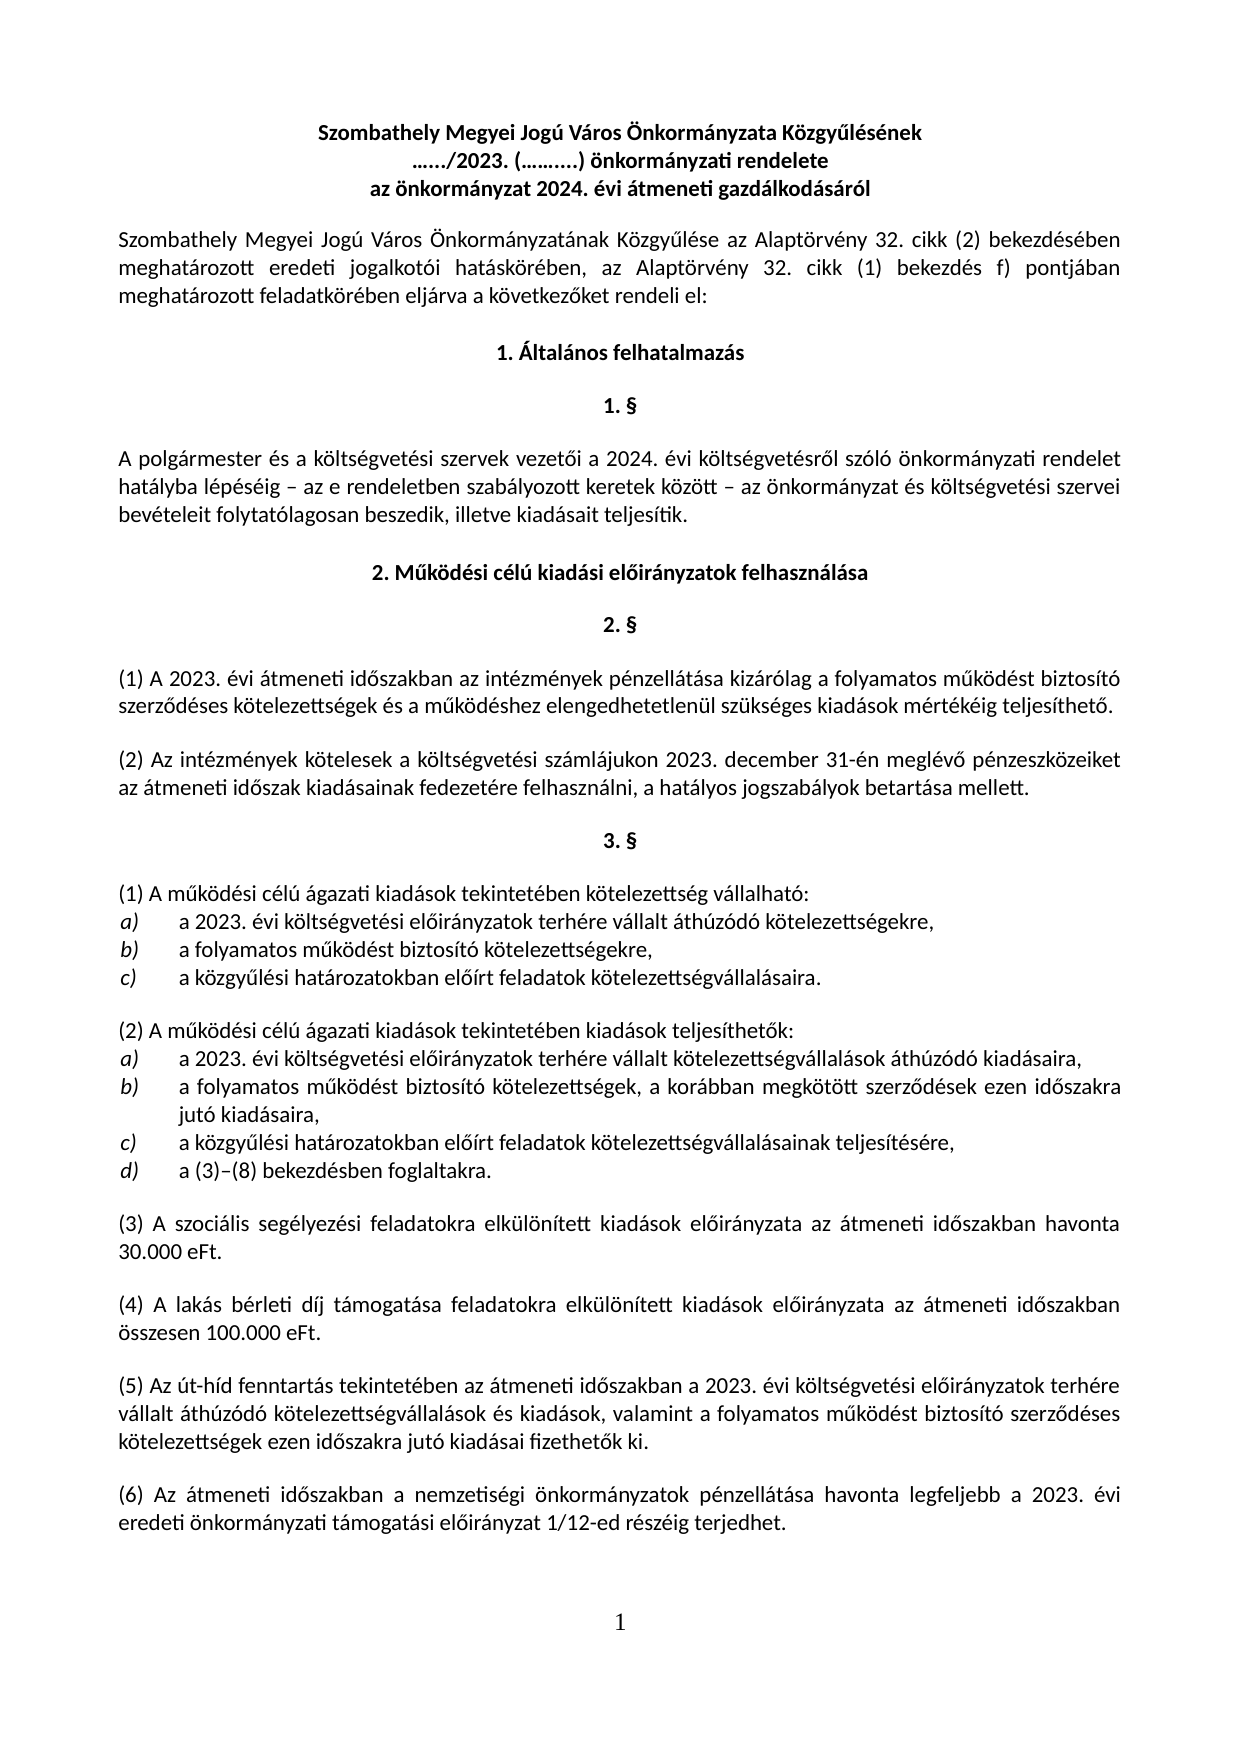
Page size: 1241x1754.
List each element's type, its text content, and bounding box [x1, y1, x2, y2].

text (2) Az intézmények kötelesek a költségvetési számlájukon 2023. december 31-én meglévő pénzeszközeiket az átmeneti időszak kiadásainak fedezetére felhasználni, a hatályos jogszabályok betartása mellett. [118, 745, 1122, 801]
text az önkormányzat 2024. évi átmeneti gazdálkodásáról [118, 174, 1122, 202]
text d) a (3)–(8) bekezdésben foglaltakra. [120, 1156, 1122, 1184]
text (1) A működési célú ágazati kiadások tekintetében kötelezettség vállalható: [118, 879, 1122, 907]
text (4) A lakás bérleti díj támogatása feladatokra elkülönített kiadások előirányzata az átmeneti időszakban összesen 100.000 eFt. [118, 1290, 1122, 1346]
text c) a közgyűlési határozatokban előírt feladatok kötelezettségvállalásainak teljesítésére, [120, 1128, 1122, 1156]
text (6) Az átmeneti időszakban a nemzetiségi önkormányzatok pénzellátása havonta legfeljebb a 2023. évi eredeti önkormányzati támogatási előirányzat 1/12-ed részéig terjedhet. [118, 1480, 1122, 1536]
text Szombathely Megyei Jogú Város Önkormányzata Közgyűlésének [118, 118, 1122, 146]
text b) a folyamatos működést biztosító kötelezettségek, a korábban megkötött szerződések ezen időszakra jutó kiadásaira, [120, 1072, 1122, 1128]
text 2. § [118, 611, 1122, 639]
text a) a 2023. évi költségvetési előirányzatok terhére vállalt áthúzódó kötelezettségekre, [120, 907, 1122, 935]
text Szombathely Megyei Jogú Város Önkormányzatának Közgyűlése az Alaptörvény 32. cikk (2) bekezdésében meghatározott eredeti jogalkotói hatáskörében, az Alaptörvény 32. cikk (1) bekezdés f) pontjában meghatározott feladatkörében eljárva a következőket rendeli el: [118, 225, 1122, 309]
text (5) Az út-híd fenntartás tekintetében az átmeneti időszakban a 2023. évi költségvetési előirányzatok terhére vállalt áthúzódó kötelezettségvállalások és kiadások, valamint a folyamatos működést biztosító szerződéses kötelezettségek ezen időszakra jutó kiadásai fizethetők ki. [118, 1371, 1122, 1455]
text ….../2023. (……....) önkormányzati rendelete [118, 146, 1122, 174]
text 1. § [118, 391, 1122, 419]
text a) a 2023. évi költségvetési előirányzatok terhére vállalt kötelezettségvállalások áthúzódó kiadásaira, [120, 1044, 1122, 1072]
text b) a folyamatos működést biztosító kötelezettségekre, [120, 935, 1122, 963]
text (3) A szociális segélyezési feladatokra elkülönített kiadások előirányzata az átmeneti időszakban havonta 30.000 eFt. [118, 1209, 1122, 1265]
text (1) A 2023. évi átmeneti időszakban az intézmények pénzellátása kizárólag a folyamatos működést biztosító szerződéses kötelezettségek és a működéshez elengedhetetlenül szükséges kiadások mértékéig teljesíthető. [118, 664, 1122, 720]
text 1. Általános felhatalmazás [118, 338, 1122, 366]
text 3. § [118, 826, 1122, 854]
text c) a közgyűlési határozatokban előírt feladatok kötelezettségvállalásaira. [120, 963, 1122, 991]
text (2) A működési célú ágazati kiadások tekintetében kiadások teljesíthetők: [118, 1016, 1122, 1044]
text A polgármester és a költségvetési szervek vezetői a 2024. évi költségvetésről szóló önkormányzati rendelet hatályba lépéséig – az e rendeletben szabályozott keretek között – az önkormányzat és költségvetési szervei bevételeit folytatólagosan beszedik, illetve kiadásait teljesítik. [118, 444, 1122, 528]
text 2. Működési célú kiadási előirányzatok felhasználása [118, 558, 1122, 586]
